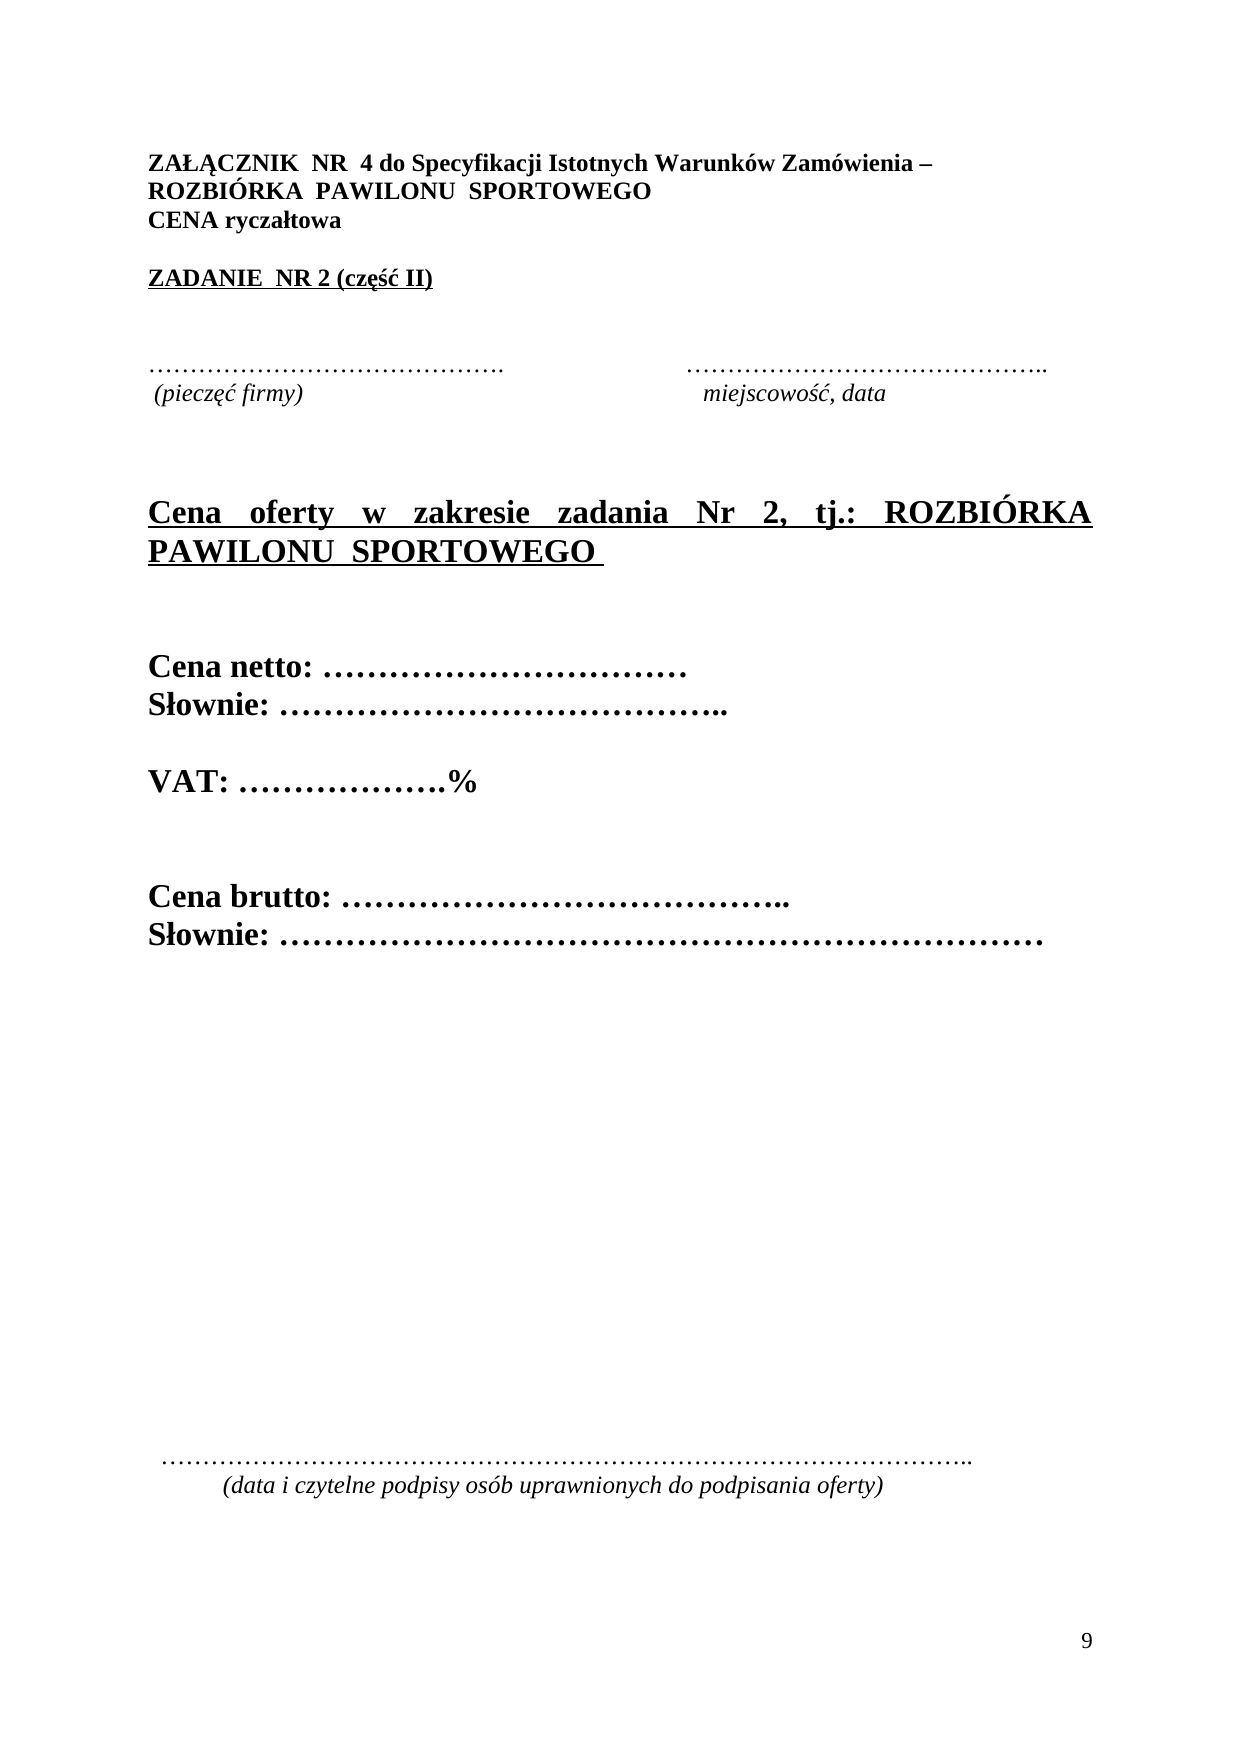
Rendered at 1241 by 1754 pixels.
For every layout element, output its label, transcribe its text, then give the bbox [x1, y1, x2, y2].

list ZADANIE NR 2 (część II) [148, 263, 1093, 291]
list (data i czytelne podpisy osób uprawnionych do podpisania oferty) [148, 1470, 1093, 1499]
list Słownie: ………………………………….. [148, 684, 1093, 723]
list (pieczęć firmy) miejscowość, data [148, 378, 1093, 406]
list ……………………………………. …………………………………….. [148, 349, 1093, 378]
list Cena netto: …………………………… [148, 646, 1093, 684]
list CENA ryczałtowa [148, 205, 1093, 234]
list VAT: ……………….% [148, 761, 1093, 799]
text Cena oferty w zakresie zadania Nr 2, tj.: ROZBIÓRKA PAWILONU SPORTOWEGO [148, 528, 1093, 569]
list ZAŁĄCZNIK NR 4 do Specyfikacji Istotnych Warunków Zamówienia – [148, 148, 1093, 176]
list …………………………………………………………………………………….. [148, 1441, 1093, 1470]
list Cena brutto: ………………………………….. [148, 876, 1093, 914]
list Słownie: …………………………………………………………… [148, 914, 1093, 953]
list ROZBIÓRKA PAWILONU SPORTOWEGO [148, 176, 1093, 205]
text Cena oferty w zakresie zadania Nr 2, tj.: ROZBIÓRKA PAWILONU SPORTOWEGO [148, 493, 1093, 526]
